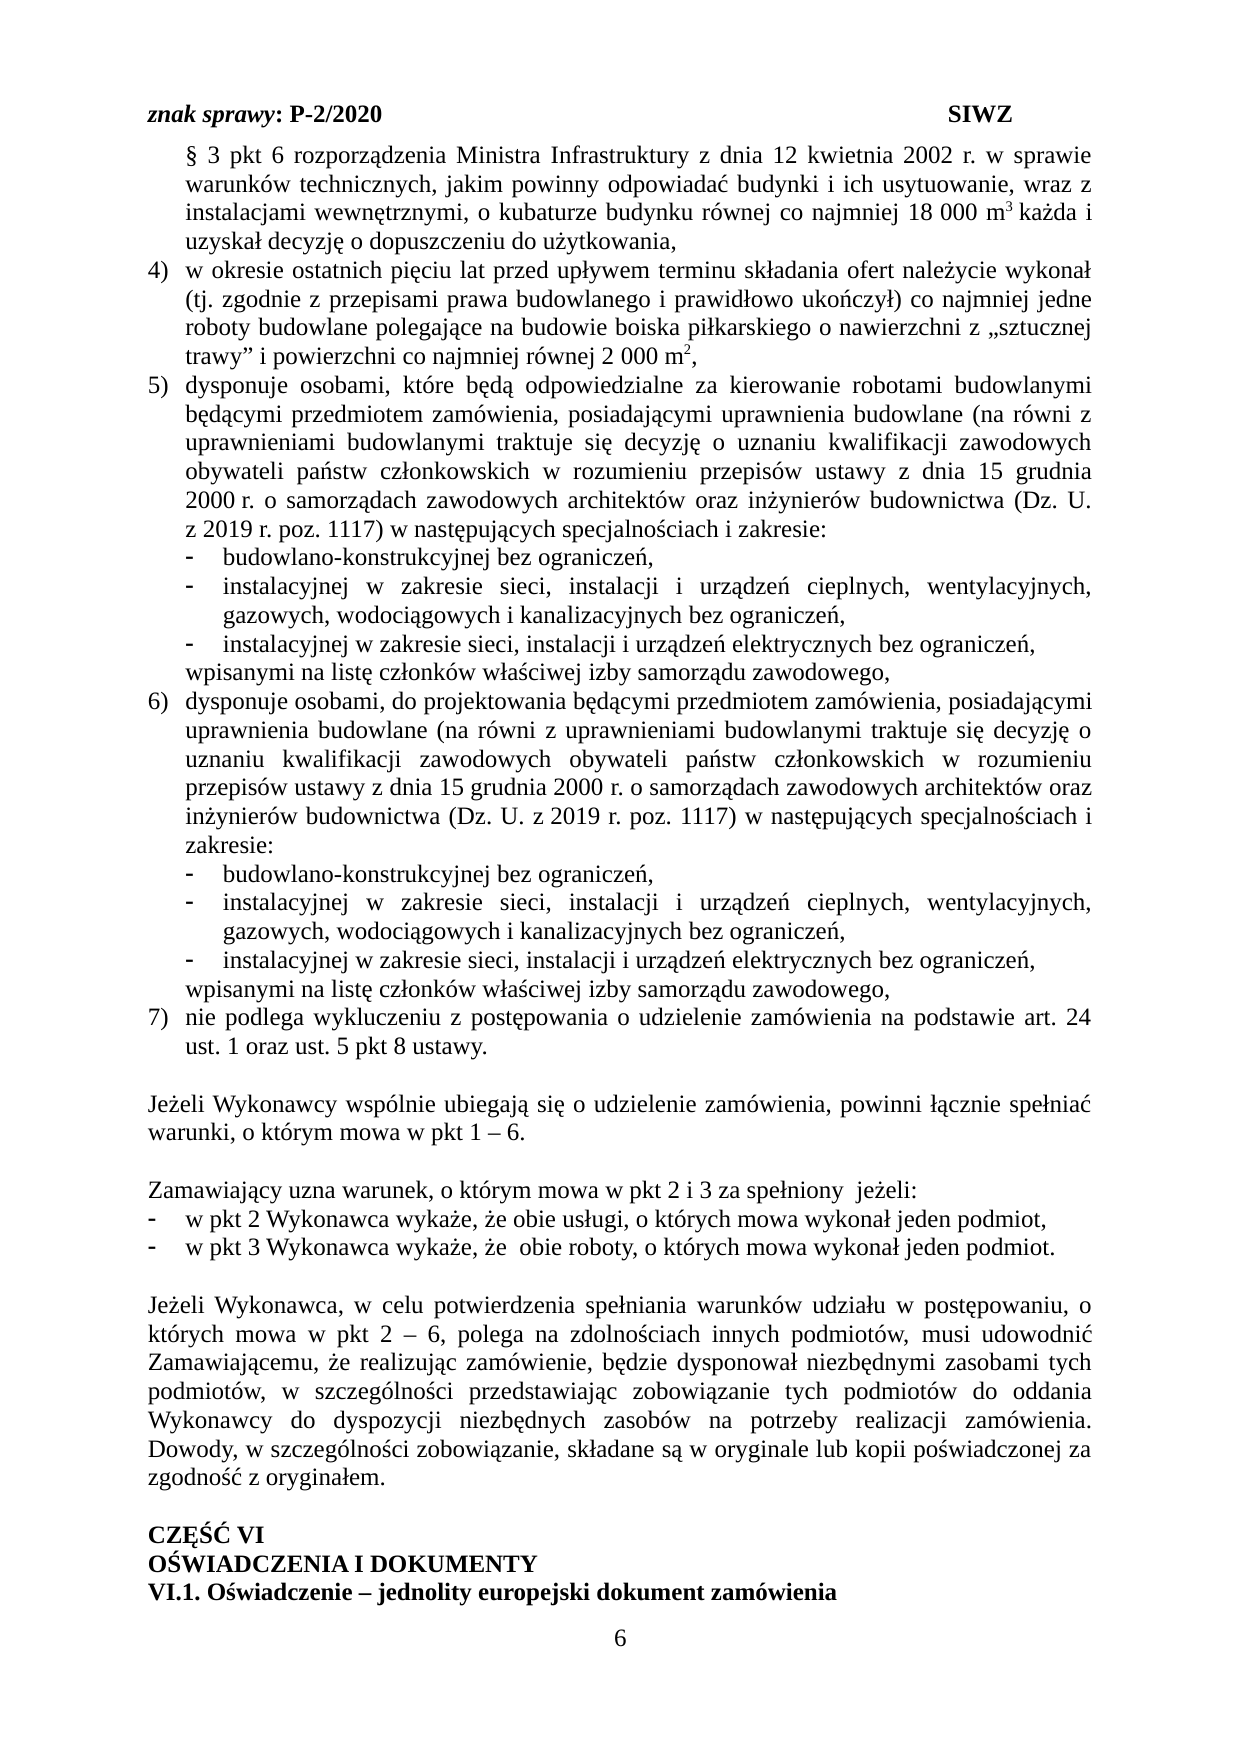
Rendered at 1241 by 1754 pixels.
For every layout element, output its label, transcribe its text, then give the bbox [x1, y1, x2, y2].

list dysponuje osobami, do projektowania będącymi przedmiotem zamówienia, posiadającymi uprawnienia budowlane (na równi z uprawnieniami budowlanymi traktuje się decyzję o uznaniu kwalifikacji zawodowych obywateli państw członkowskich w rozumieniu przepisów ustawy z dnia 15 grudnia 2000 r. o samorządach zawodowych architektów oraz inżynierów budownictwa (Dz. U. z 2019 r. poz. 1117) w następujących specjalnościach i zakresie: [148, 686, 1092, 859]
list instalacyjnej w zakresie sieci, instalacji i urządzeń elektrycznych bez ograniczeń, [185, 945, 1092, 974]
text CZĘŚĆ VI [148, 1520, 1092, 1549]
text VI.1. Oświadczenie – jednolity europejski dokument zamówienia [148, 1577, 1092, 1606]
text OŚWIADCZENIA I DOKUMENTY [148, 1549, 1092, 1577]
list w pkt 2 Wykonawca wykaże, że obie usługi, o których mowa wykonał jeden podmiot, [148, 1204, 1092, 1232]
list budowlano-konstrukcyjnej bez ograniczeń, [185, 859, 1092, 887]
list wpisanymi na listę członków właściwej izby samorządu zawodowego, [185, 974, 1092, 1002]
text Jeżeli Wykonawcy wspólnie ubiegają się o udzielenie zamówienia, powinni łącznie spełniać warunki, o którym mowa w pkt 1 – 6. [148, 1089, 1092, 1146]
list dysponuje osobami, które będą odpowiedzialne za kierowanie robotami budowlanymi będącymi przedmiotem zamówienia, posiadającymi uprawnienia budowlane (na równi z uprawnieniami budowlanymi traktuje się decyzję o uznaniu kwalifikacji zawodowych obywateli państw członkowskich w rozumieniu przepisów ustawy z dnia 15 grudnia 2000 r. o samorządach zawodowych architektów oraz inżynierów budownictwa (Dz. U. z 2019 r. poz. 1117) w następujących specjalnościach i zakresie: [148, 370, 1092, 542]
list instalacyjnej w zakresie sieci, instalacji i urządzeń cieplnych, wentylacyjnych, gazowych, wodociągowych i kanalizacyjnych bez ograniczeń, [185, 887, 1092, 945]
list instalacyjnej w zakresie sieci, instalacji i urządzeń cieplnych, wentylacyjnych, gazowych, wodociągowych i kanalizacyjnych bez ograniczeń, [185, 571, 1092, 629]
text Jeżeli Wykonawca, w celu potwierdzenia spełniania warunków udziału w postępowaniu, o których mowa w pkt 2 – 6, polega na zdolnościach innych podmiotów, musi udowodnić Zamawiającemu, że realizując zamówienie, będzie dysponował niezbędnymi zasobami tych podmiotów, w szczególności przedstawiając zobowiązanie tych podmiotów do oddania Wykonawcy do dyspozycji niezbędnych zasobów na potrzeby realizacji zamówienia. Dowody, w szczególności zobowiązanie, składane są w oryginale lub kopii poświadczonej za zgodność z oryginałem. [148, 1290, 1092, 1491]
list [148, 140, 1092, 255]
list nie podlega wykluczeniu z postępowania o udzielenie zamówienia na podstawie art. 24 ust. 1 oraz ust. 5 pkt 8 ustawy. [148, 1002, 1092, 1060]
list w pkt 3 Wykonawca wykaże, że obie roboty, o których mowa wykonał jeden podmiot. [148, 1232, 1092, 1261]
text wpisanymi na listę członków właściwej izby samorządu zawodowego, [185, 657, 1092, 686]
list instalacyjnej w zakresie sieci, instalacji i urządzeń elektrycznych bez ograniczeń, [185, 629, 1092, 657]
text Zamawiający uzna warunek, o którym mowa w pkt 2 i 3 za spełniony jeżeli: [148, 1175, 1092, 1204]
list w okresie ostatnich pięciu lat przed upływem terminu składania ofert należycie wykonał (tj. zgodnie z przepisami prawa budowlanego i prawidłowo ukończył) co najmniej jedne roboty budowlane polegające na budowie boiska piłkarskiego o nawierzchni z „sztucznej trawy” i powierzchni co najmniej równej 2 000 m2, [148, 255, 1092, 370]
list budowlano-konstrukcyjnej bez ograniczeń, [185, 542, 1092, 571]
